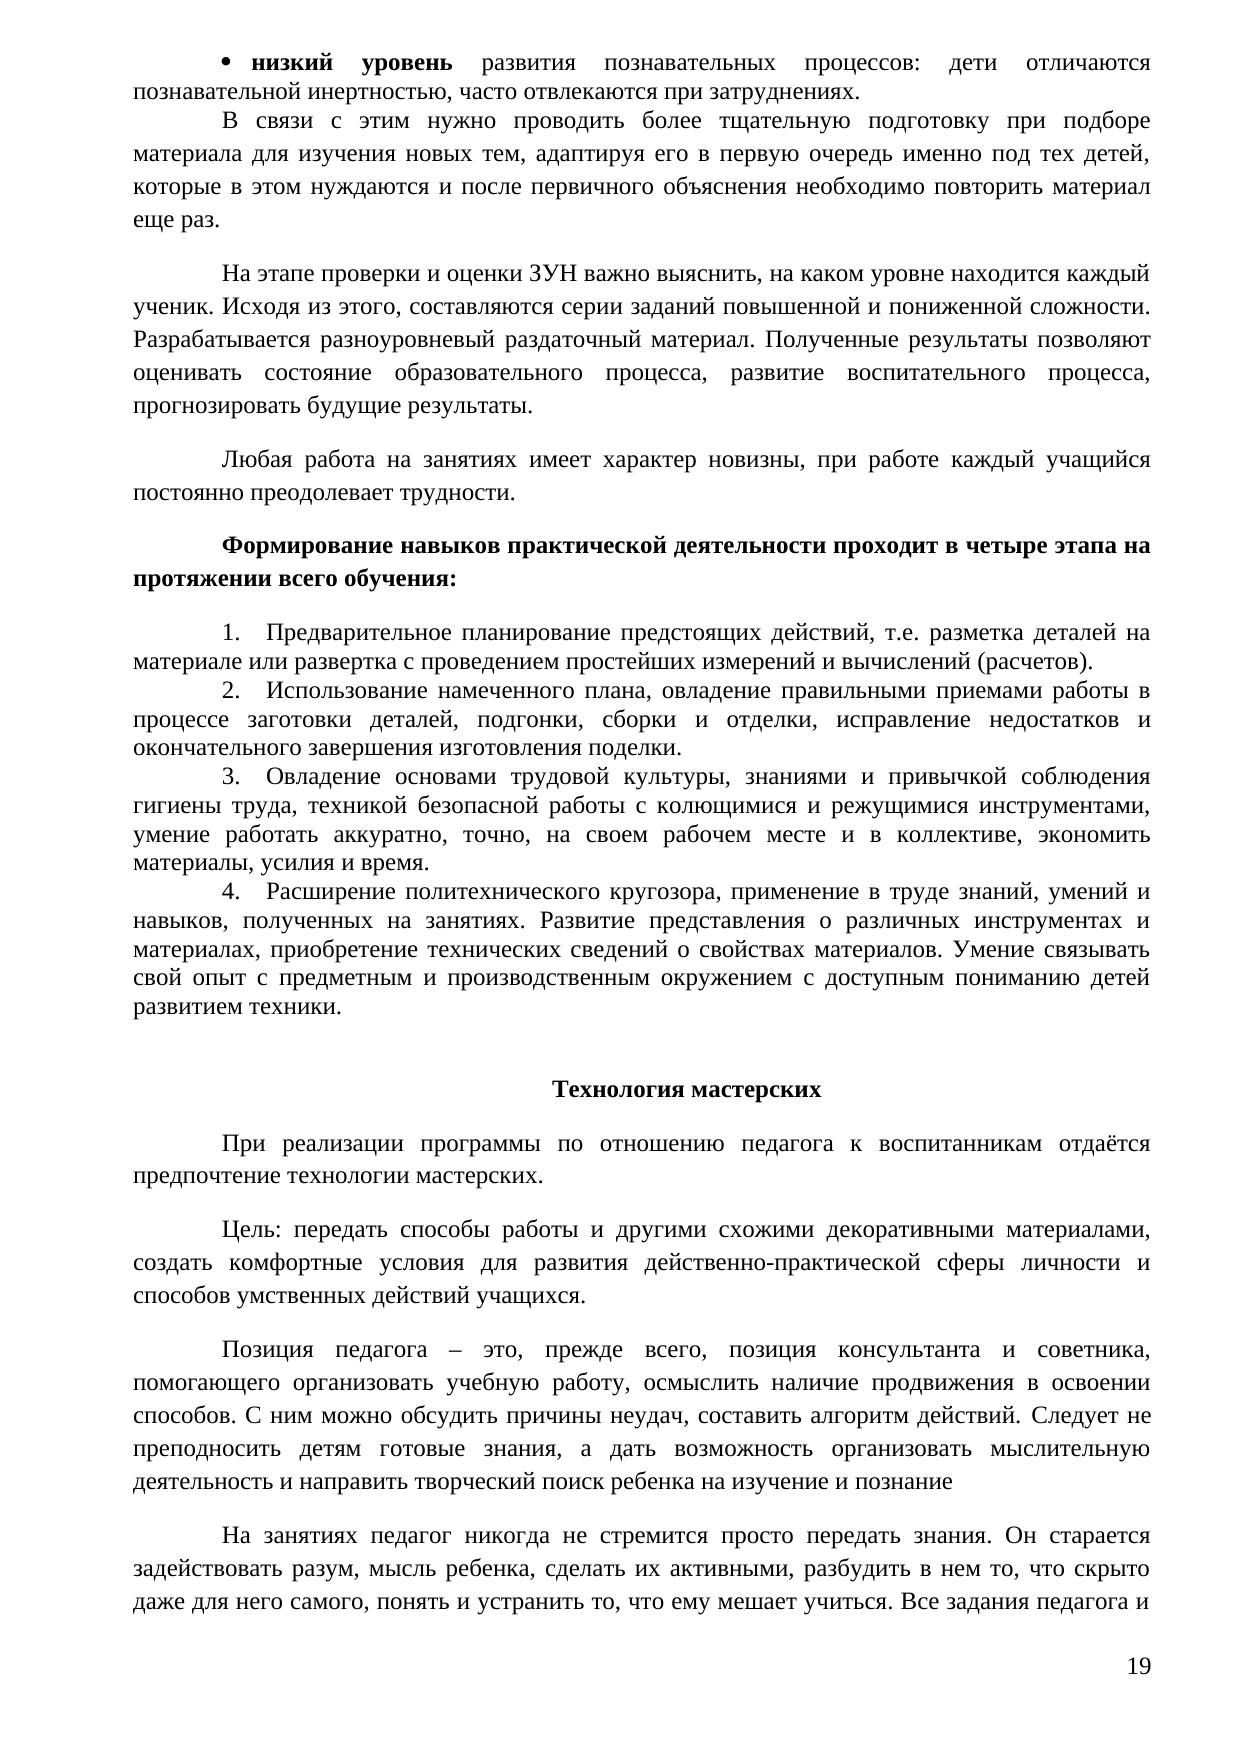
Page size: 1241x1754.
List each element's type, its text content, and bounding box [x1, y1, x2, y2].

text Технология мастерских [133, 1074, 1152, 1102]
text В связи с этим нужно проводить более тщательную подготовку при подборе материала для изучения новых тем, адаптируя его в первую очередь именно под тех детей, которые в этом нуждаются и после первичного объяснения необходимо повторить материал еще раз. [133, 105, 1152, 233]
list Предварительное планирование предстоящих действий, т.е. разметка деталей на материале или развертка с проведением простейших измерений и вычислений (расчетов). [133, 617, 1152, 675]
list Использование намеченного плана, овладение правильными приемами работы в процессе заготовки деталей, подгонки, сборки и отделки, исправление недостатков и окончательного завершения изготовления поделки. [133, 675, 1152, 761]
list низкий уровень развития познавательных процессов: дети отличаются познавательной инертностью, часто отвлекаются при затруднениях. [133, 47, 1152, 105]
text Цель: передать способы работы и другими схожими декоративными материалами, создать комфортные условия для развития действенно-практической сферы личности и способов умственных действий учащихся. [133, 1214, 1152, 1309]
text Формирование навыков практической деятельности проходит в четыре этапа на протяжении всего обучения: [133, 531, 1152, 592]
text Позиция педагога – это, прежде всего, позиция консультанта и советника, помогающего организовать учебную работу, осмыслить наличие продвижения в освоении способов. С ним можно обсудить причины неудач, составить алгоритм действий. Следует не преподносить детям готовые знания, а дать возможность организовать мыслительную деятельность и направить творческий поиск ребенка на изучение и познание [133, 1334, 1152, 1495]
text Любая работа на занятиях имеет характер новизны, при работе каждый учащийся постоянно преодолевает трудности. [133, 444, 1152, 505]
list Овладение основами трудовой культуры, знаниями и привычкой соблюдения гигиены труда, техникой безопасной работы с колющимися и режущимися инструментами, умение работать аккуратно, точно, на своем рабочем месте и в коллективе, экономить материалы, усилия и время. [133, 761, 1152, 876]
text На этапе проверки и оценки ЗУН важно выяснить, на каком уровне находится каждый ученик. Исходя из этого, составляются серии заданий повышенной и пониженной сложности. Разрабатывается разноуровневый раздаточный материал. Полученные результаты позволяют оценивать состояние образовательного процесса, развитие воспитательного процесса, прогнозировать будущие результаты. [133, 258, 1152, 418]
text При реализации программы по отношению педагога к воспитанникам отдаётся предпочтение технологии мастерских. [133, 1128, 1152, 1189]
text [133, 1520, 1152, 1615]
list Расширение политехнического кругозора, применение в труде знаний, умений и навыков, полученных на занятиях. Развитие представления о различных инструментах и материалах, приобретение технических сведений о свойствах материалов. Умение связывать свой опыт с предметным и производственным окружением с доступным пониманию детей развитием техники. [133, 876, 1152, 1020]
